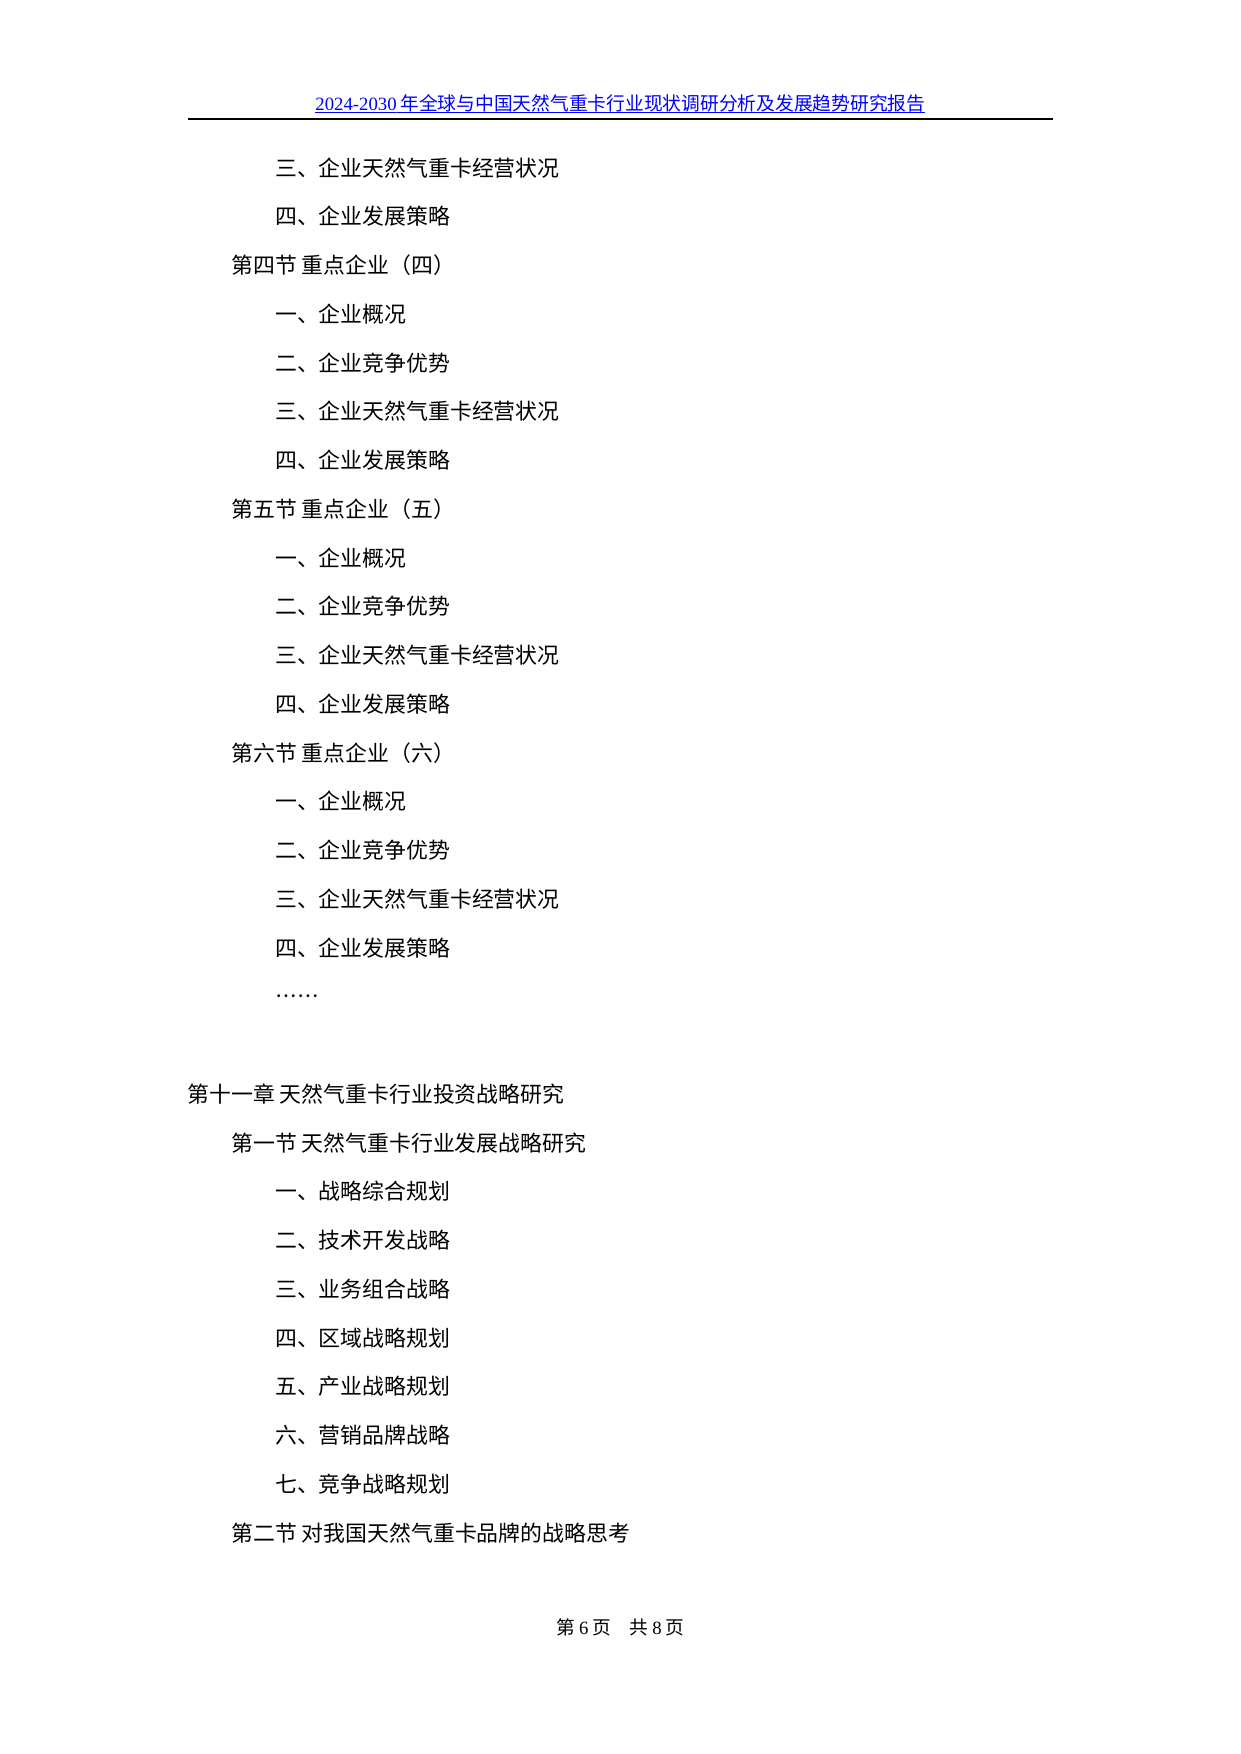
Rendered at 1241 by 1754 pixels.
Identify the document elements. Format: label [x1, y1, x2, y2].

text [187, 150, 1053, 1548]
